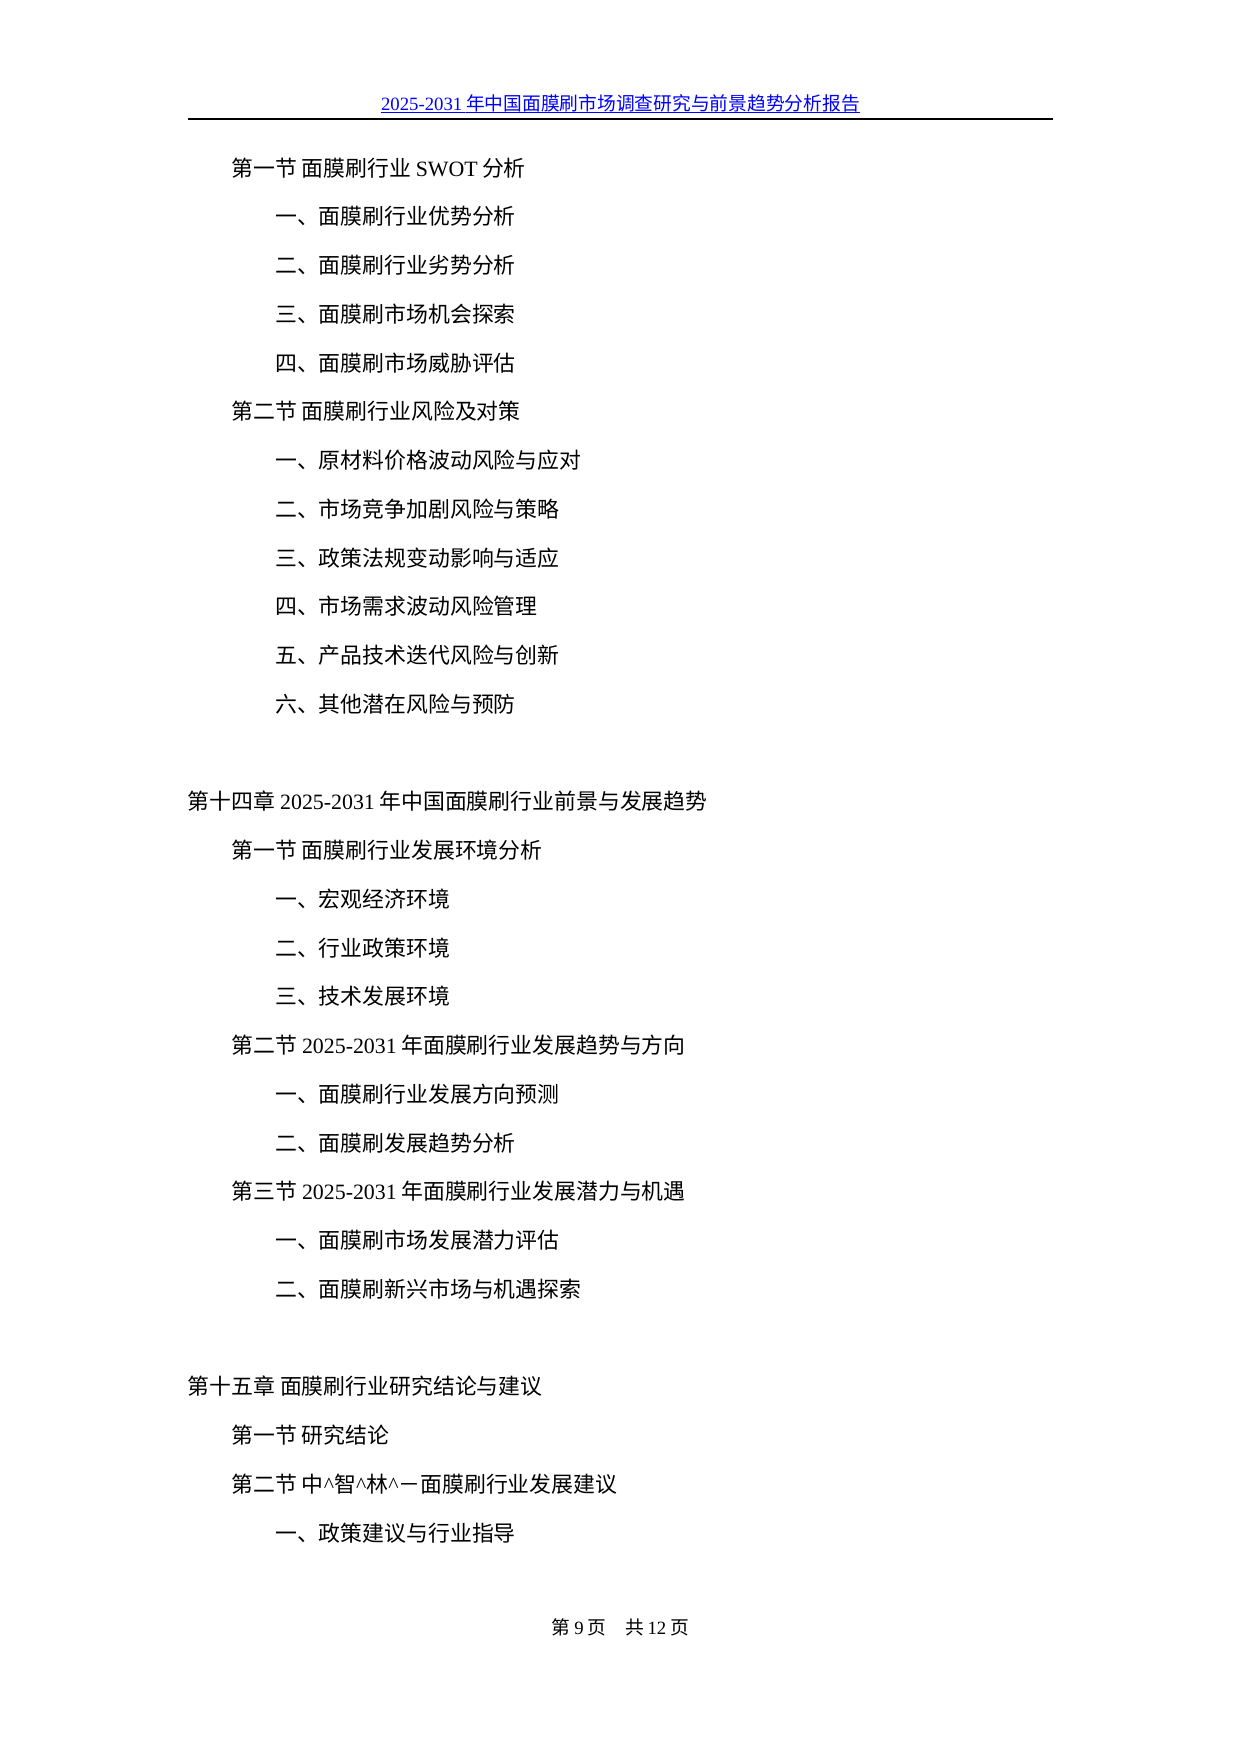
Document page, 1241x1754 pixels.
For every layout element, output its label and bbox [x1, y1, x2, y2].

text [187, 150, 1053, 1548]
